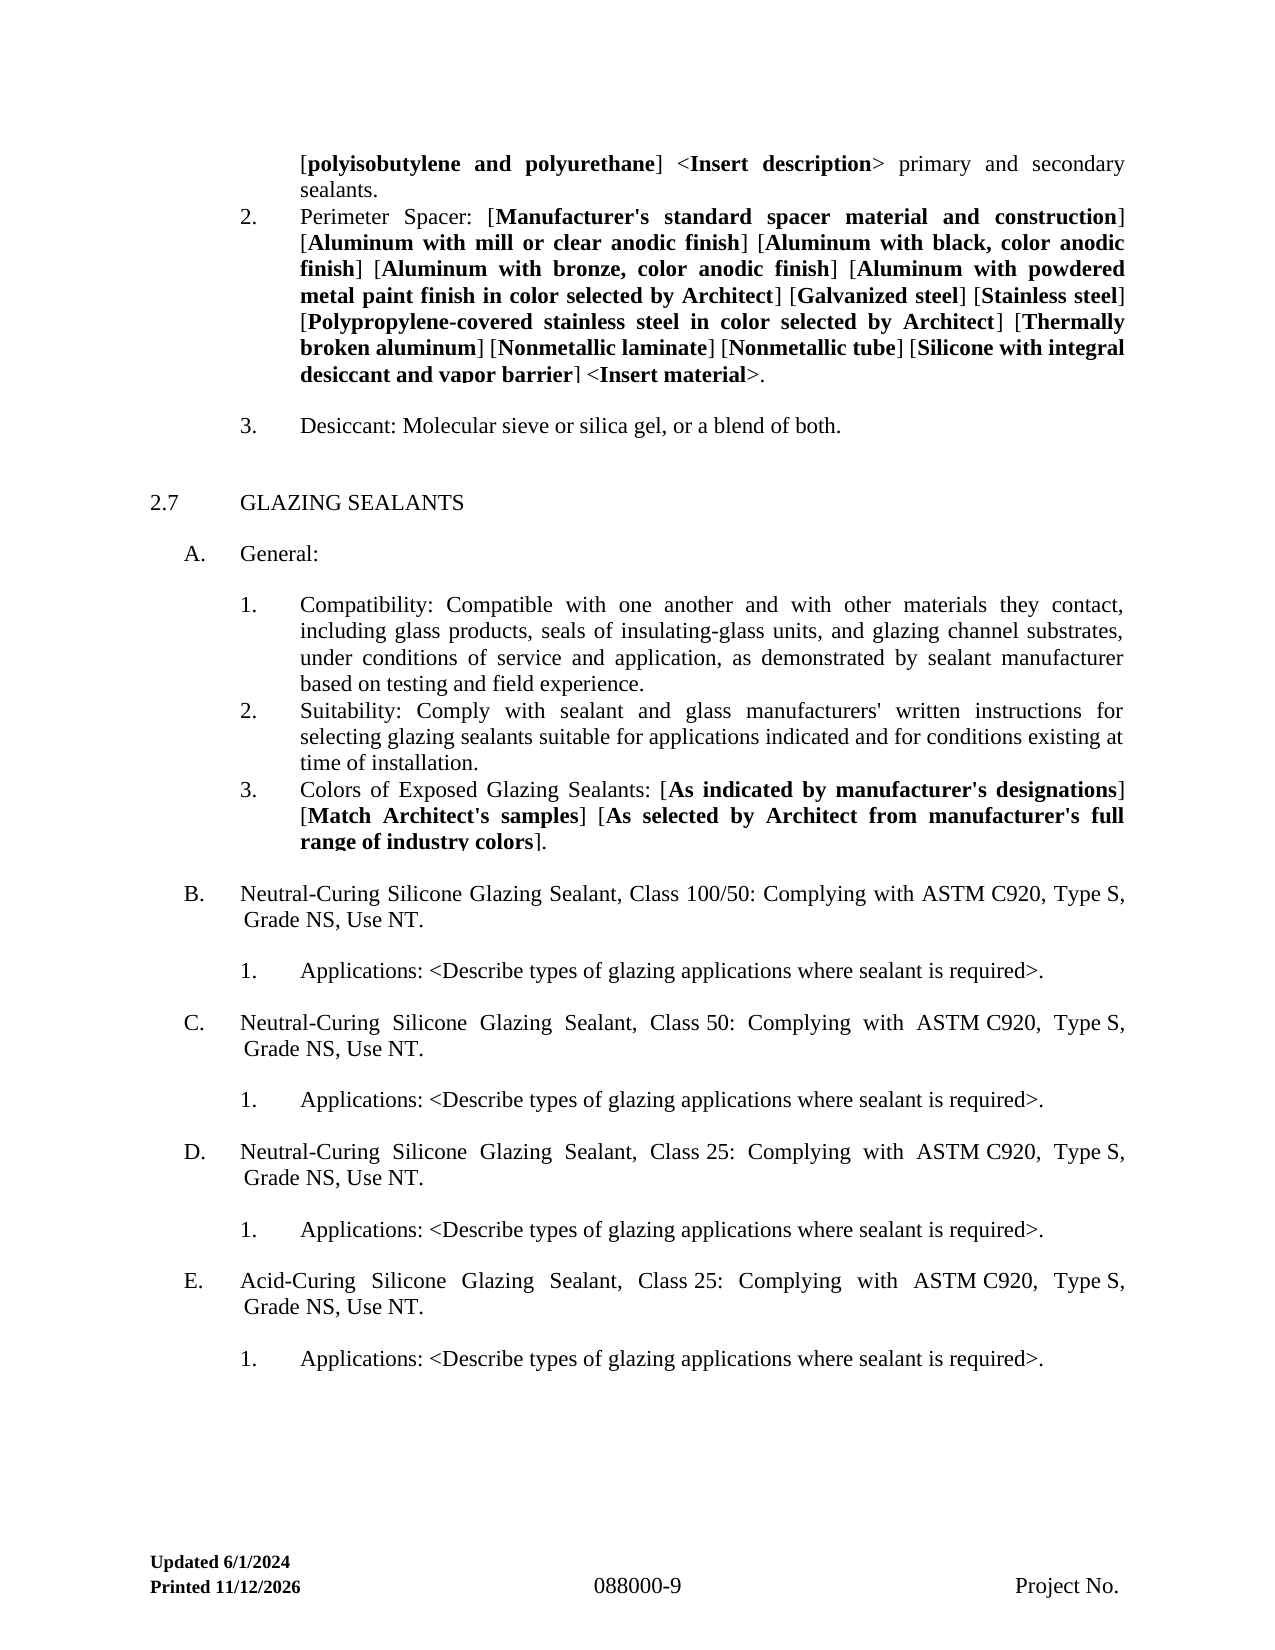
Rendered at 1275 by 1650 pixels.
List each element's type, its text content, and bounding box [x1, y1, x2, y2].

text Colors of Exposed Glazing Sealants: [As indicated by manufacturer's designations] [Match Architect's samples] [As selected by Architect from manufacturer's full range of industry colors]. [240, 776, 1125, 851]
text Neutral-Curing Silicone Glazing Sealant, Class 100/50: Complying with ASTM C920, Type S, Grade NS, Use NT. [184, 880, 1125, 932]
text Desiccant: Molecular sieve or silica gel, or a blend of both. [240, 412, 1125, 438]
text Suitability: Comply with sealant and glass manufacturers' written instructions for selecting glazing sealants suitable for applications indicated and for conditions existing at time of installation. [240, 697, 1125, 776]
text Neutral-Curing Silicone Glazing Sealant, Class 25: Complying with ASTM C920, Type S, Grade NS, Use NT. [184, 1138, 1125, 1191]
text Applications: <Describe types of glazing applications where sealant is required>. [240, 1216, 1125, 1242]
text Acid-Curing Silicone Glazing Sealant, Class 25: Complying with ASTM C920, Type S, Grade NS, Use NT. [184, 1267, 1125, 1320]
text Perimeter Spacer: [Manufacturer's standard spacer material and construction] [Aluminum with mill or clear anodic finish] [Aluminum with black, color anodic finish] [Aluminum with bronze, color anodic finish] [Aluminum with powdered metal paint finish in color selected by Architect] [Galvanized steel] [Stainless steel] [Polypropylene-covered stainless steel in color selected by Architect] [Thermally broken aluminum] [Nonmetallic laminate] [Nonmetallic tube] [Silicone with integral desiccant and vapor barrier] <Insert material>. [240, 203, 1125, 383]
text Applications: <Describe types of glazing applications where sealant is required>. [240, 1087, 1125, 1113]
text Neutral-Curing Silicone Glazing Sealant, Class 50: Complying with ASTM C920, Type S, Grade NS, Use NT. [184, 1009, 1125, 1062]
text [240, 150, 1125, 199]
text Applications: <Describe types of glazing applications where sealant is required>. [240, 957, 1125, 984]
text Applications: <Describe types of glazing applications where sealant is required>. [240, 1345, 1125, 1371]
text Compatibility: Compatible with one another and with other materials they contact, including glass products, seals of insulating-glass units, and glazing channel substrates, under conditions of service and application, as demonstrated by sealant manufacturer based on testing and field experience. [240, 591, 1125, 697]
text GLAZING SEALANTS [150, 488, 1125, 515]
text General: [184, 540, 1125, 566]
